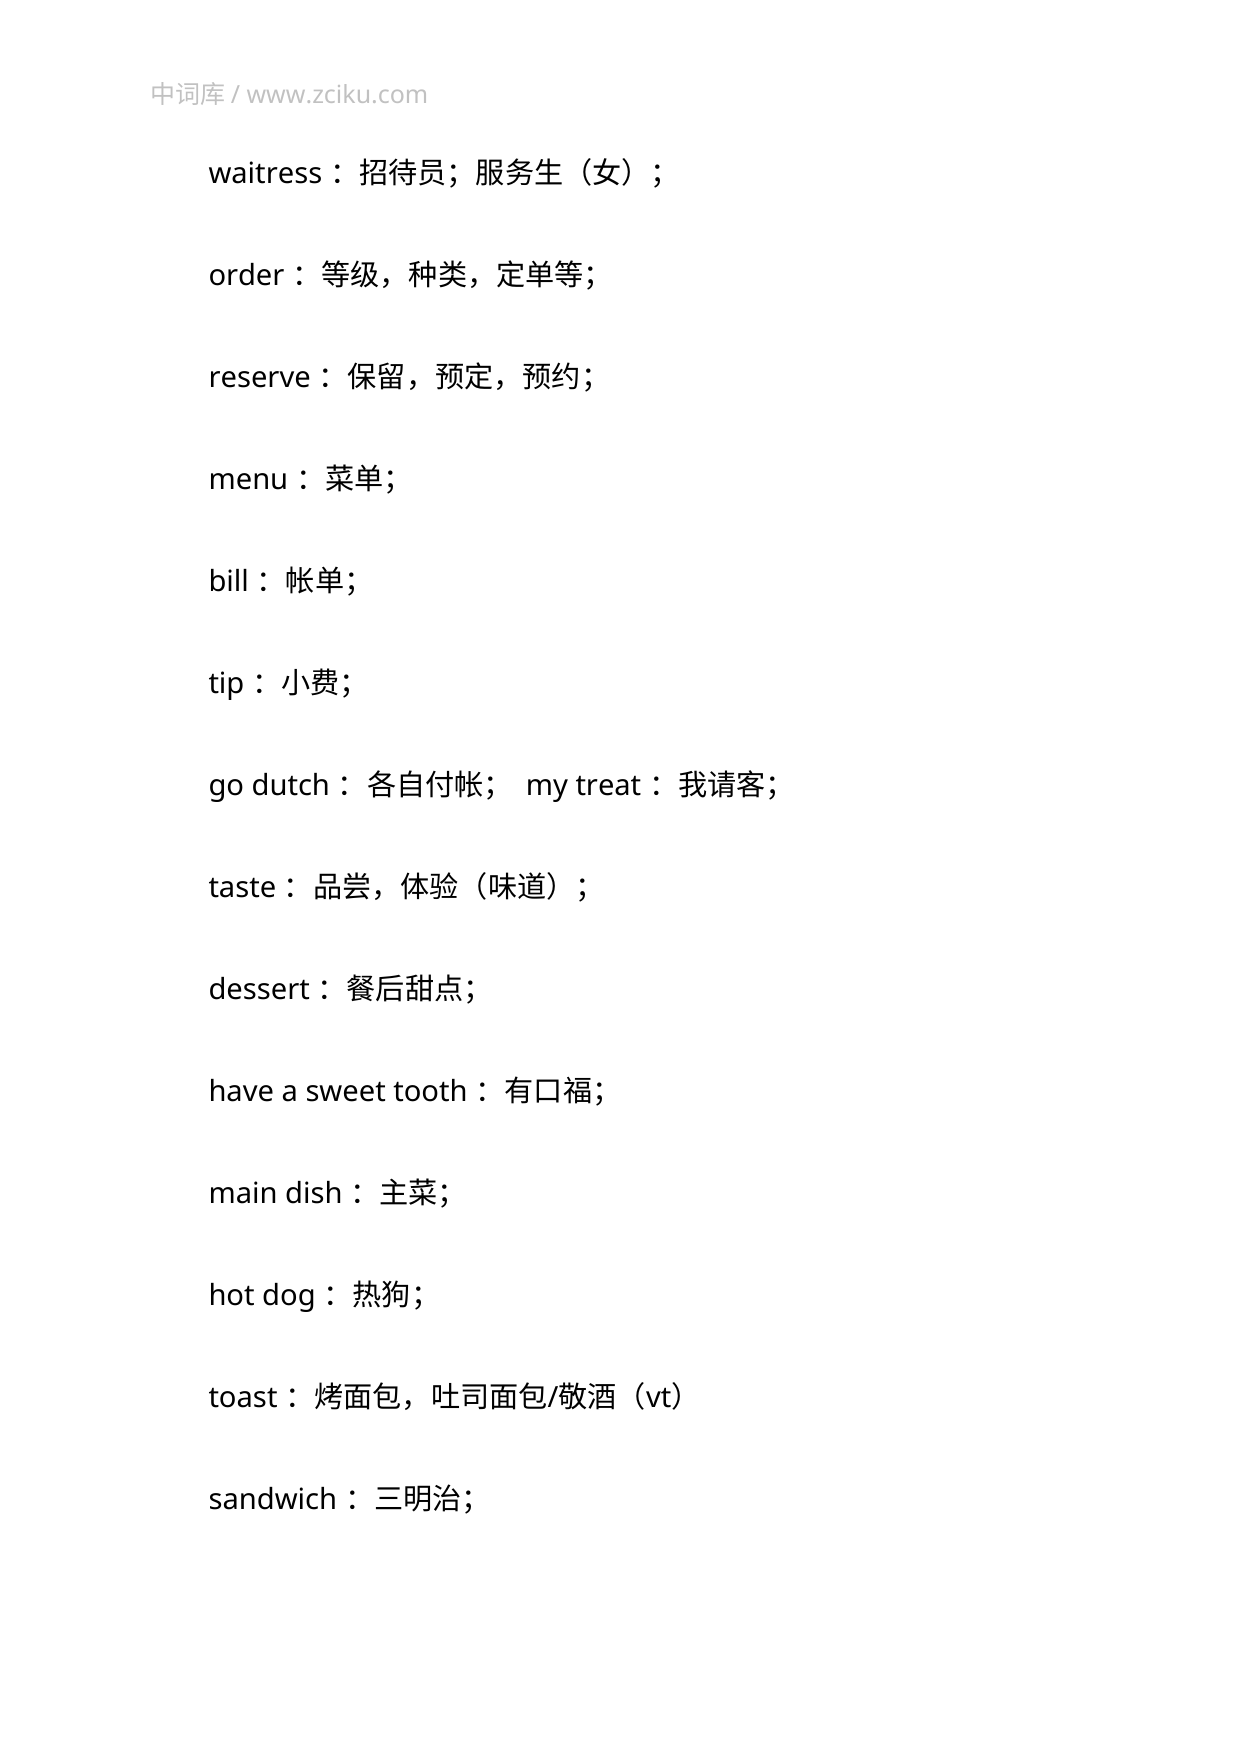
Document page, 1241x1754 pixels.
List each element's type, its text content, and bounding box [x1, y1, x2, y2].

text toast ：烤面包，吐司面包/敬酒（vt） [150, 1374, 1090, 1416]
text taste ：品尝，体验（味道）； [150, 864, 1090, 906]
text reserve ：保留，预定，预约； [150, 354, 1090, 396]
text sandwich ：三明治； [150, 1476, 1090, 1518]
text waitress ：招待员；服务生（女）； [150, 150, 1090, 192]
text go dutch ：各自付帐； my treat ：我请客； [150, 762, 1090, 804]
text bill ：帐单； [150, 558, 1090, 600]
text tip ：小费； [150, 660, 1090, 702]
text order ：等级，种类，定单等； [150, 252, 1090, 294]
text main dish ：主菜； [150, 1170, 1090, 1212]
text hot dog ：热狗； [150, 1272, 1090, 1314]
text have a sweet tooth ：有口福； [150, 1068, 1090, 1110]
text menu ：菜单； [150, 456, 1090, 498]
text dessert ：餐后甜点； [150, 966, 1090, 1008]
